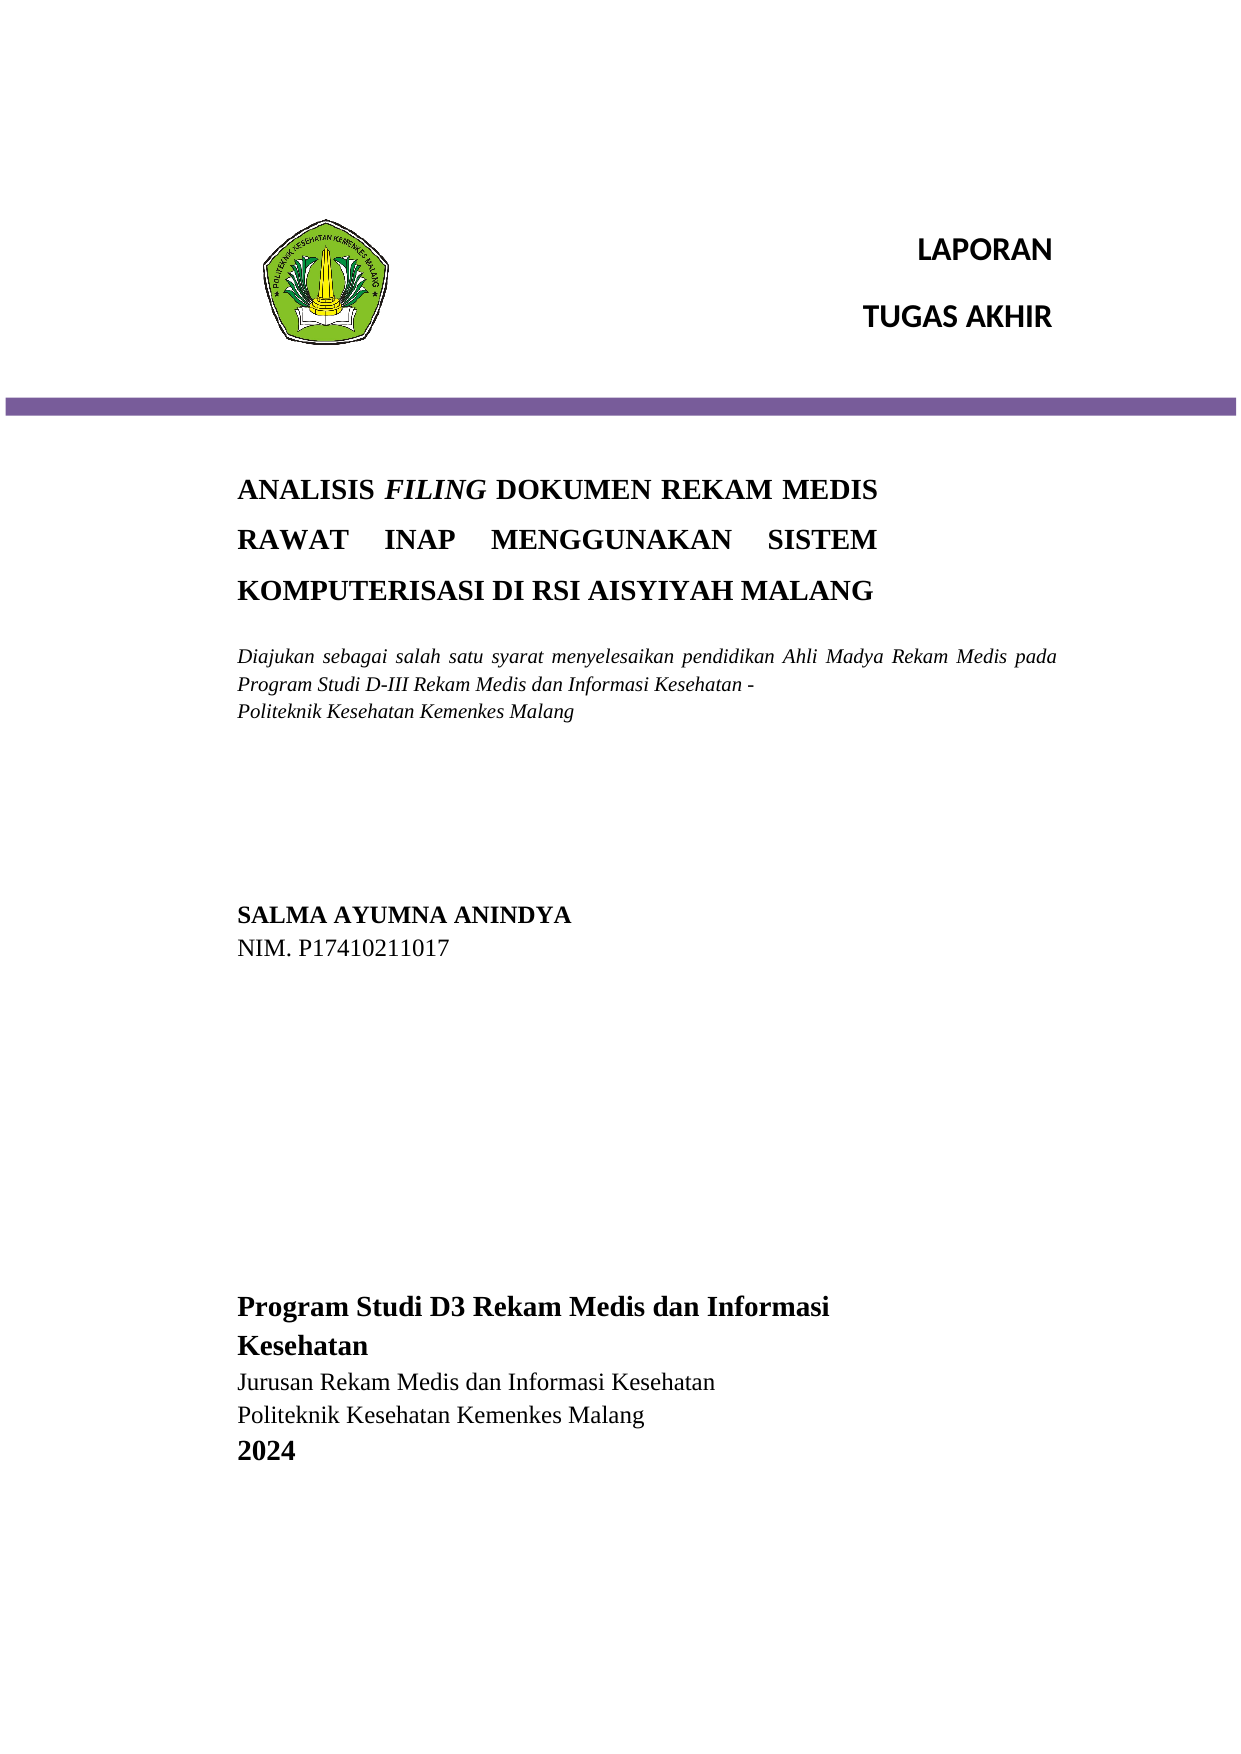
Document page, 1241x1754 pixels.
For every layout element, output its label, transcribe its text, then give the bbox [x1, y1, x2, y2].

picture [248, 205, 403, 359]
text Program Studi D3 Rekam Medis dan Informasi Kesehatan [237, 1289, 908, 1362]
text Jurusan Rekam Medis dan Informasi Kesehatan [237, 1367, 908, 1395]
text Politeknik Kesehatan Kemenkes Malang [237, 1400, 908, 1428]
text NIM. P17410211017 [237, 933, 908, 962]
table_header [237, 205, 552, 383]
table_header LAPORAN TUGAS AKHIR [552, 205, 1064, 383]
text Diajukan sebagai salah satu syarat menyelesaikan pendidikan Ahli Madya Rekam Medis pada Program Studi D-III Rekam Medis dan Informasi Kesehatan - [237, 644, 1061, 696]
text SALMA AYUMNA ANINDYA [237, 900, 908, 929]
text Politeknik Kesehatan Kemenkes Malang [237, 699, 1061, 723]
text ANALISIS FILING DOKUMEN REKAM MEDIS RAWAT INAP MENGGUNAKAN SISTEM KOMPUTERISASI DI RSI AISYIYAH MALANG [237, 472, 878, 606]
text 2024 [237, 1433, 908, 1466]
